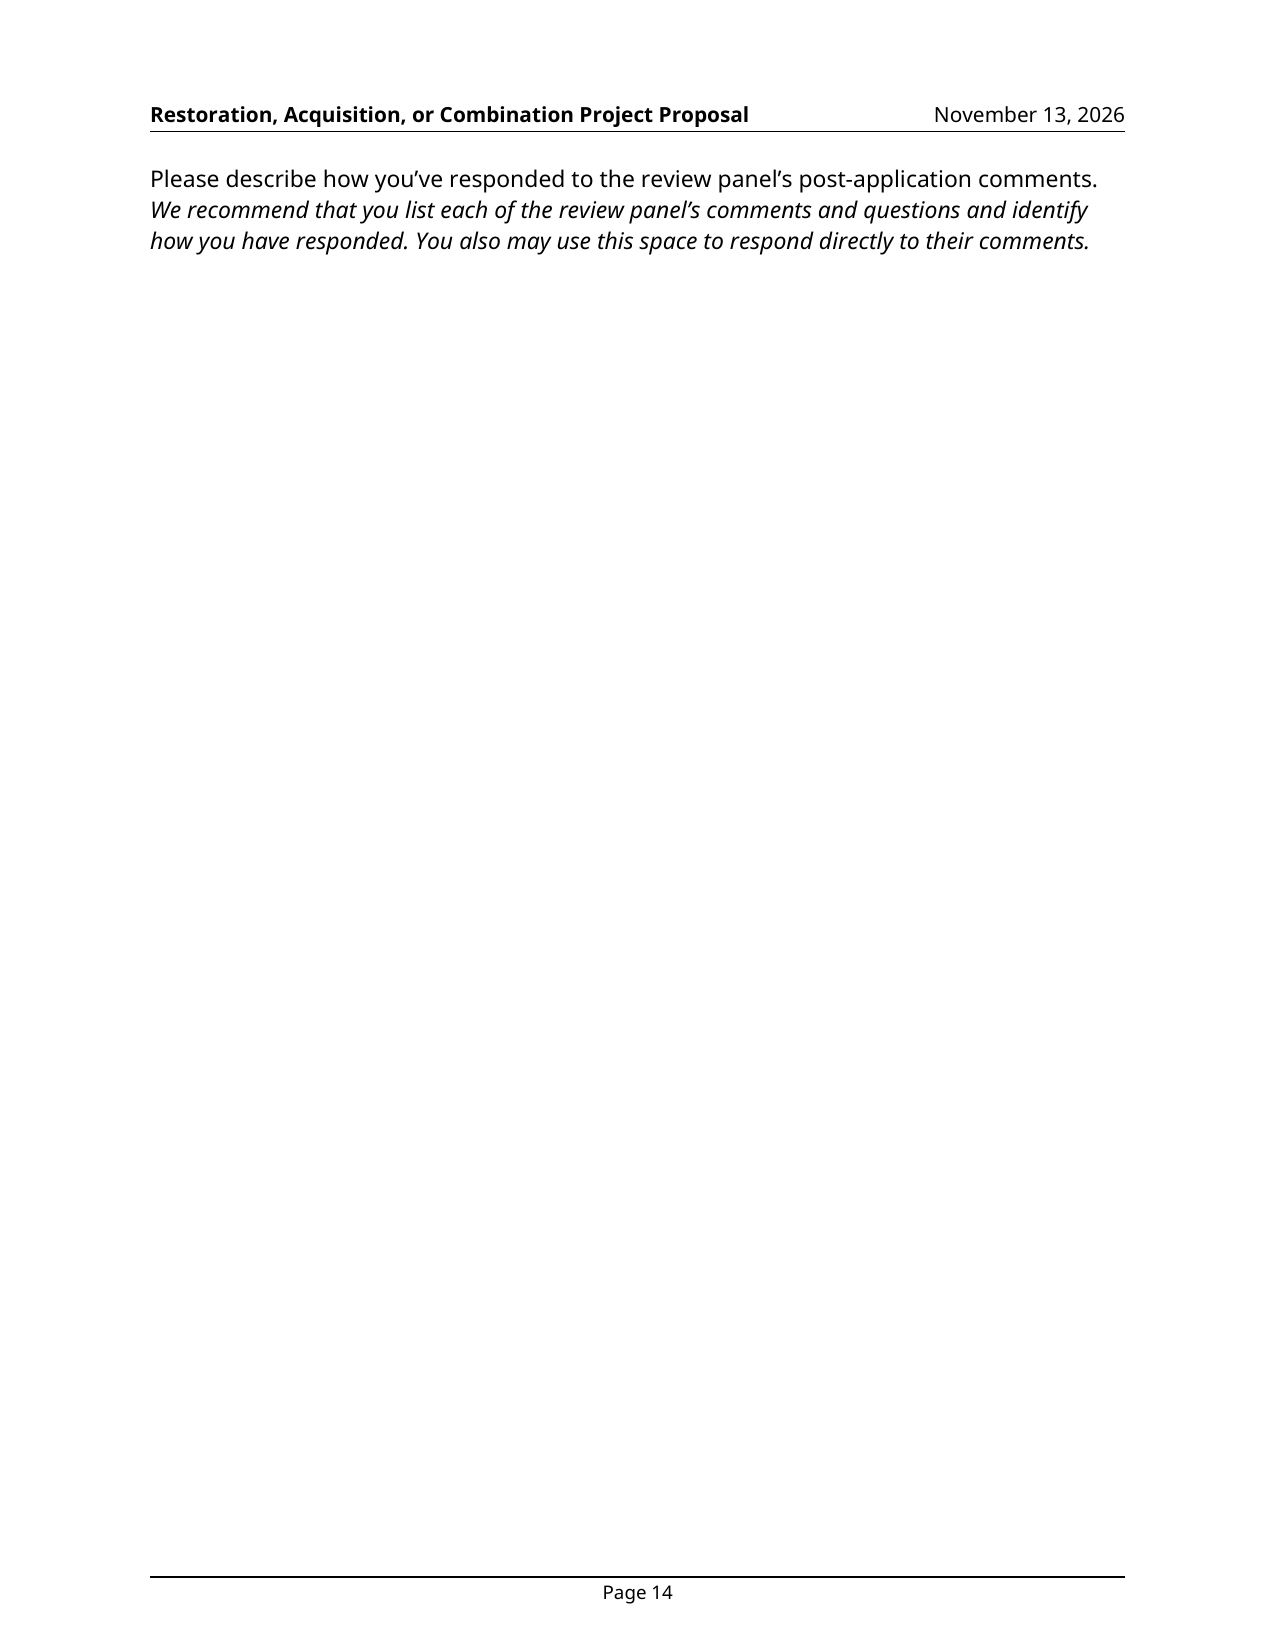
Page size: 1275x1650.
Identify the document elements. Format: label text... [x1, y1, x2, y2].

text Please describe how you’ve responded to the review panel’s post-application comments. We recommend that you list each of the review panel’s comments and questions and identify how you have responded. You also may use this space to respond directly to their comments. [150, 163, 1125, 257]
